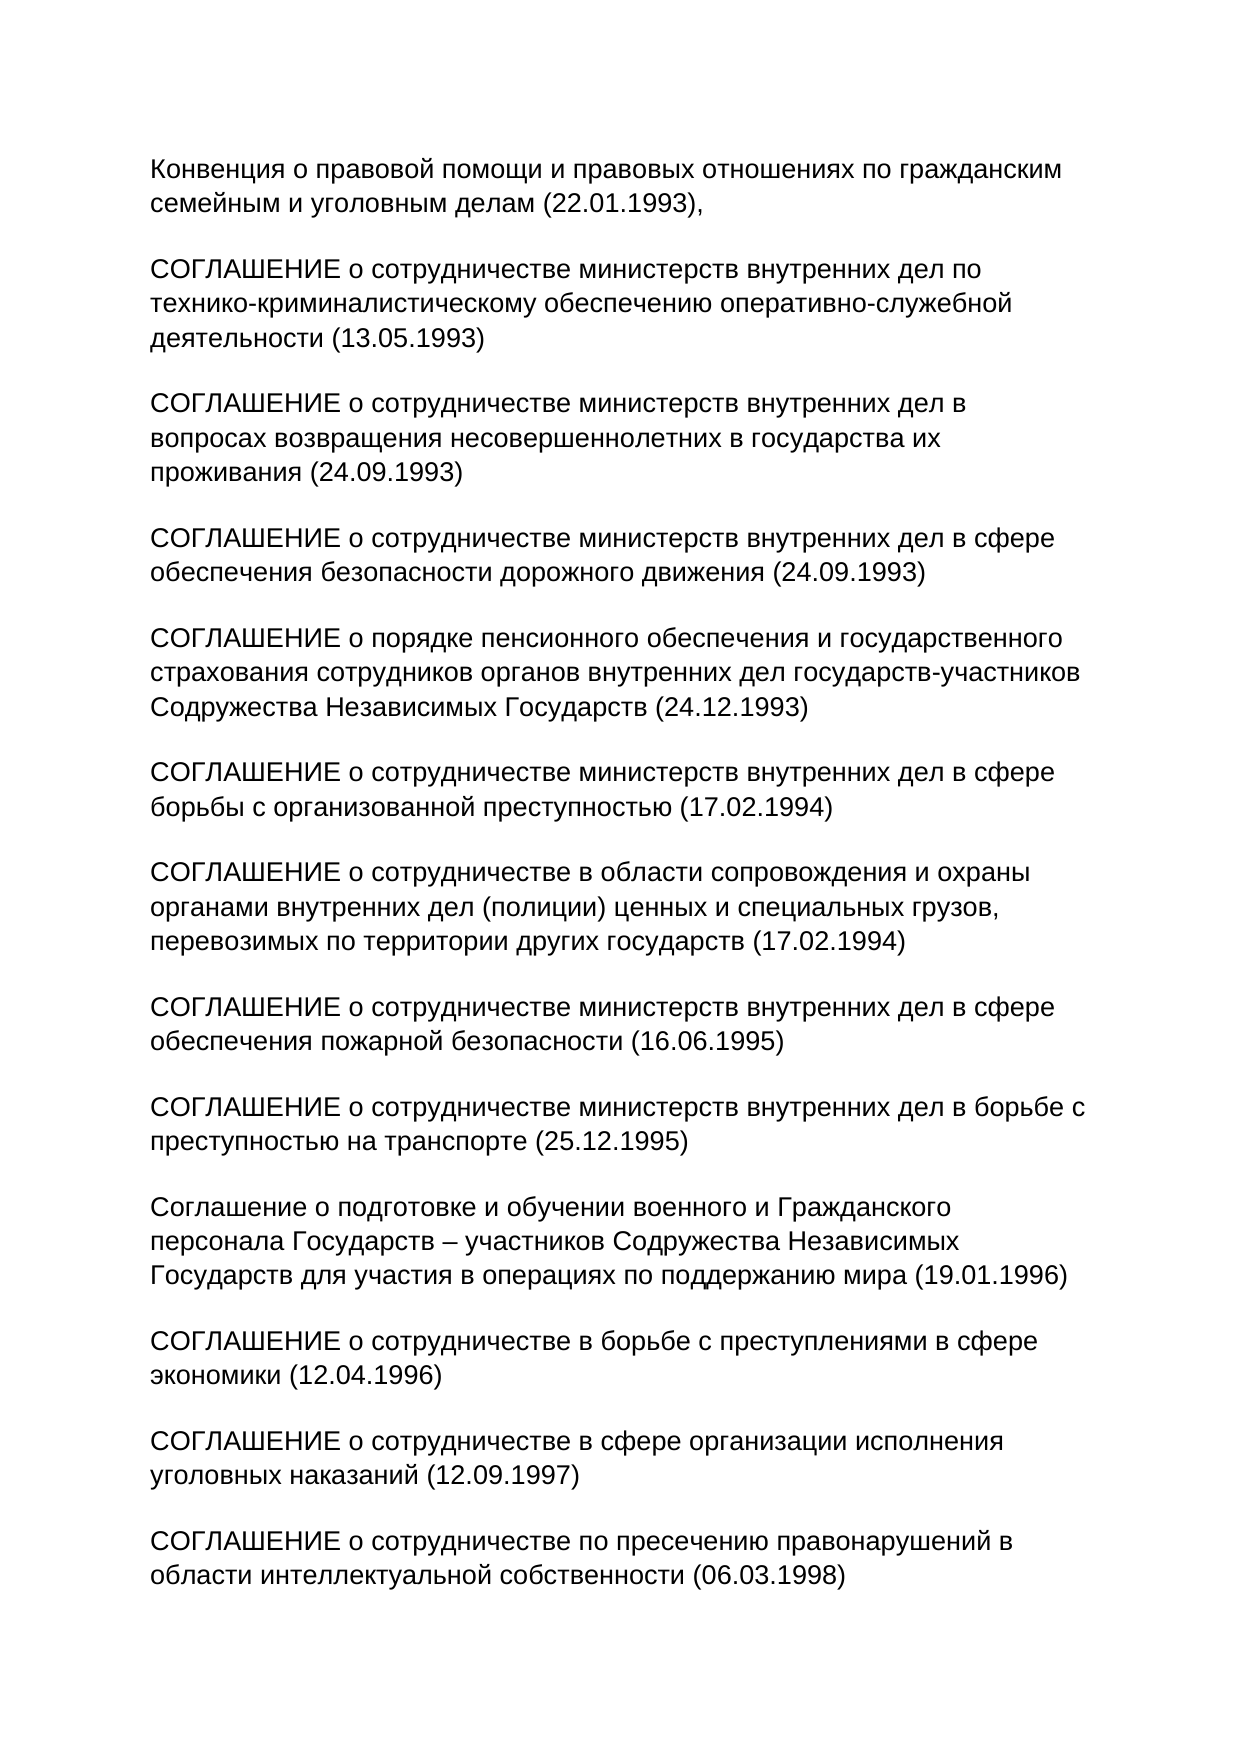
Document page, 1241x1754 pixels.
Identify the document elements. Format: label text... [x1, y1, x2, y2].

text Соглашение о подготовке и обучении военного и Гражданского персонала Государств – участников Содружества Независимых Государств для участия в операциях по поддержанию мира (19.01.1996) [150, 1187, 1090, 1291]
text СОГЛАШЕНИЕ о сотрудничестве министерств внутренних дел в сфере обеспечения безопасности дорожного движения (24.09.1993) [150, 519, 1090, 587]
text СОГЛАШЕНИЕ о порядке пенсионного обеспечения и государственного страхования сотрудников органов внутренних дел государств-участников Содружества Независимых Государств (24.12.1993) [150, 619, 1090, 722]
text СОГЛАШЕНИЕ о сотрудничестве министерств внутренних дел в сфере борьбы с организованной преступностью (17.02.1994) [150, 753, 1090, 822]
text Конвенция о правовой помощи и правовых отношениях по гражданским семейным и уголовным делам (22.01.1993), [150, 150, 1090, 219]
text СОГЛАШЕНИЕ о сотрудничестве в области сопровождения и охраны органами внутренних дел (полиции) ценных и специальных грузов, перевозимых по территории других государств (17.02.1994) [150, 853, 1090, 956]
text СОГЛАШЕНИЕ о сотрудничестве министерств внутренних дел в борьбе с преступностью на транспорте (25.12.1995) [150, 1087, 1090, 1156]
text СОГЛАШЕНИЕ о сотрудничестве министерств внутренних дел в вопросах возвращения несовершеннолетних в государства их проживания (24.09.1993) [150, 384, 1090, 487]
text СОГЛАШЕНИЕ о сотрудничестве министерств внутренних дел в сфере обеспечения пожарной безопасности (16.06.1995) [150, 987, 1090, 1056]
text СОГЛАШЕНИЕ о сотрудничестве министерств внутренних дел по технико-криминалистическому обеспечению оперативно-служебной деятельности (13.05.1993) [150, 250, 1090, 353]
text СОГЛАШЕНИЕ о сотрудничестве по пресечению правонарушений в области интеллектуальной собственности (06.03.1998) [150, 1522, 1090, 1591]
text СОГЛАШЕНИЕ о сотрудничестве в борьбе с преступлениями в сфере экономики (12.04.1996) [150, 1322, 1090, 1391]
text СОГЛАШЕНИЕ о сотрудничестве в сфере организации исполнения уголовных наказаний (12.09.1997) [150, 1422, 1090, 1491]
